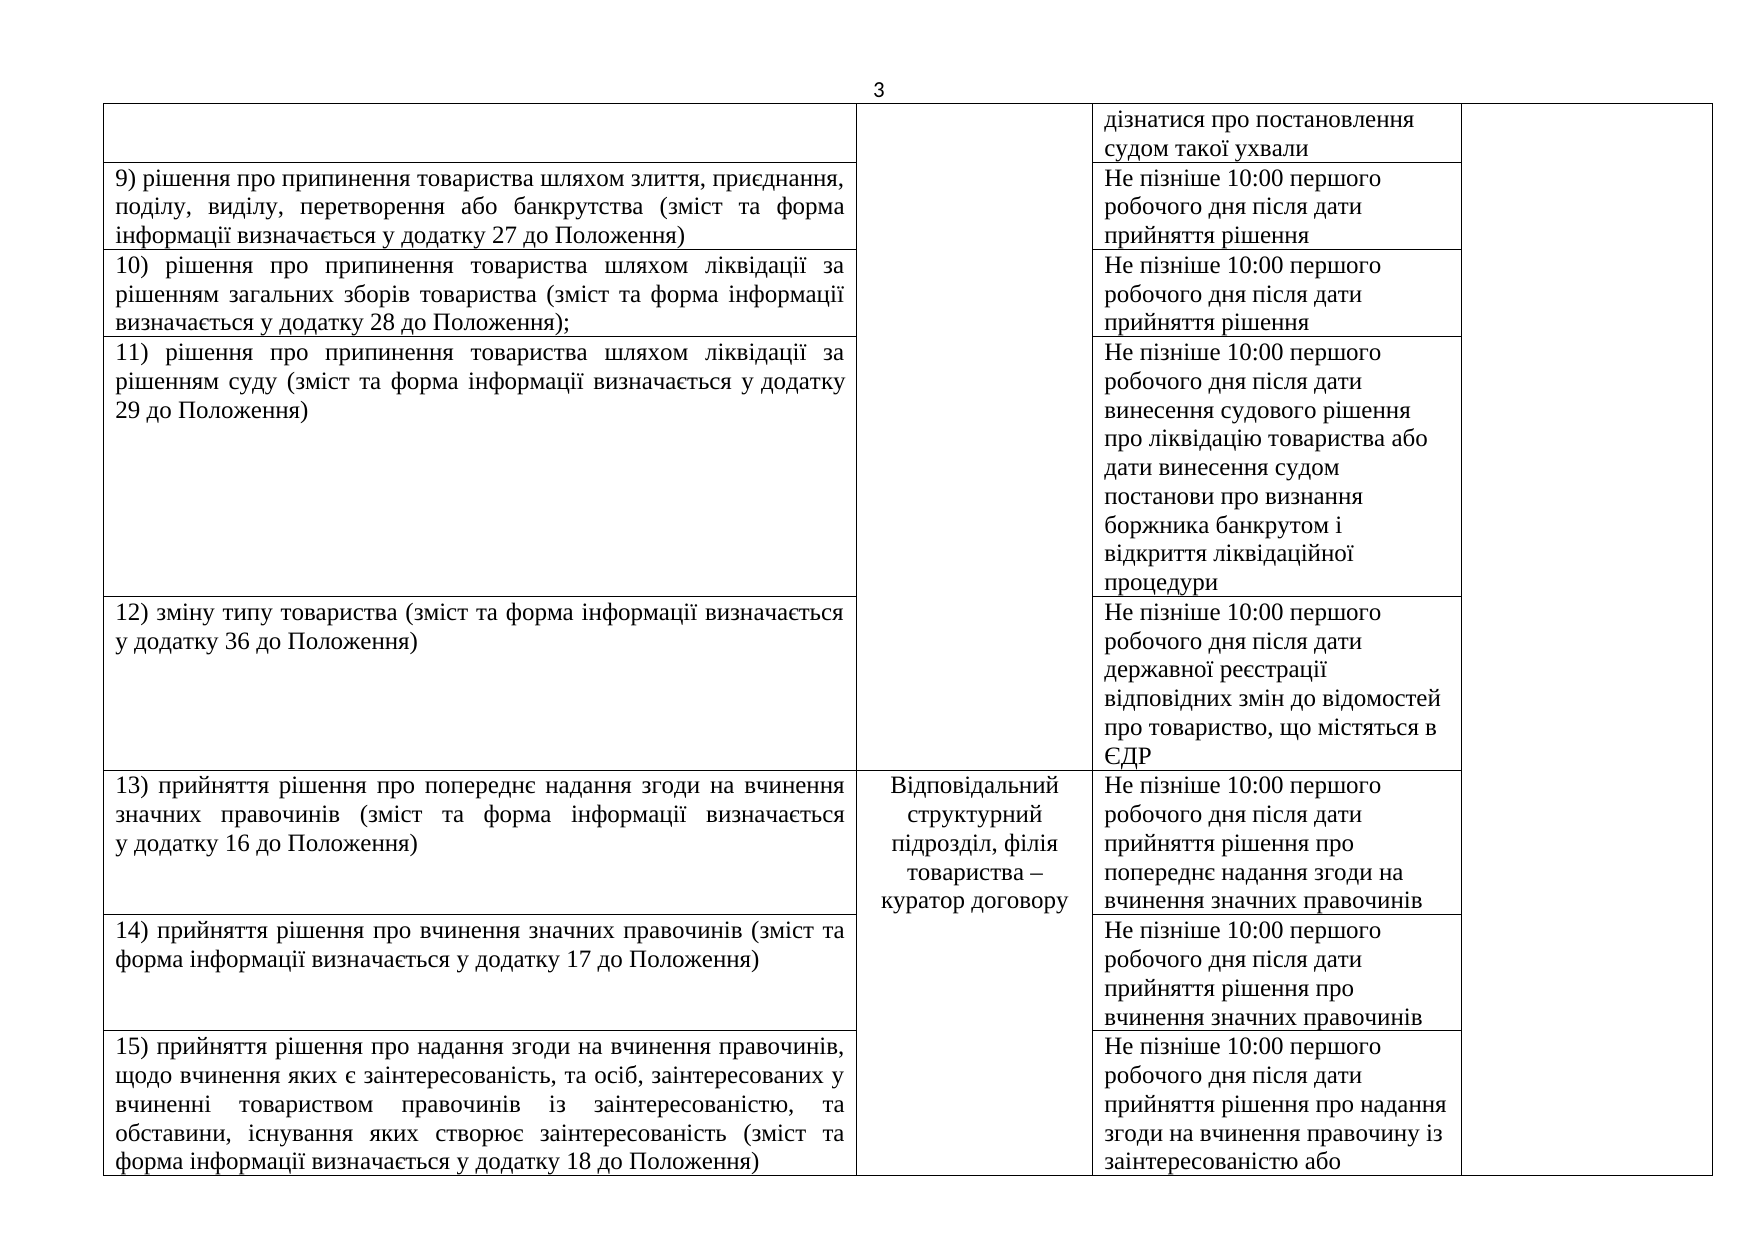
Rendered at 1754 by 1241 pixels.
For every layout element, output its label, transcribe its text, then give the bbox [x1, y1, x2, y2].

table_cell Не пізніше 10:00 першого робочого дня після дати державної реєстрації відповідних змін до відомостей про товариство, що містяться в ЄДР [1093, 597, 1461, 769]
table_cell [1093, 1031, 1461, 1175]
table_cell 13) прийняття рішення про попереднє надання згоди на вчинення значних правочинів (зміст та форма інформації визначається у додатку 16 до Положення) [104, 771, 856, 914]
table_cell Не пізніше 10:00 першого робочого дня після дати винесення судового рішення про ліквідацію товариства або дати винесення судом постанови про визнання боржника банкрутом і відкриття ліквідаційної процедури [1093, 337, 1461, 596]
table_cell Не пізніше 10:00 першого робочого дня після дати прийняття рішення про вчинення значних правочинів [1093, 915, 1461, 1030]
table_cell 10) рішення про припинення товариства шляхом ліквідації за рішенням загальних зборів товариства (зміст та форма інформації визначається у додатку 28 до Положення); [104, 250, 856, 336]
table_cell 12) зміну типу товариства (зміст та форма інформації визначається у додатку 36 до Положення) [104, 597, 856, 769]
table_cell Не пізніше 10:00 першого робочого дня після дати прийняття рішення [1093, 163, 1461, 249]
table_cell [104, 104, 856, 162]
table_cell 9) рішення про припинення товариства шляхом злиття, приєднання, поділу, виділу, перетворення або банкрутства (зміст та форма інформації визначається у додатку 27 до Положення) [104, 163, 856, 249]
table_cell Відповідальний структурний підрозділ, філія товариства – куратор договору [857, 771, 1092, 1175]
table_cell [1093, 104, 1461, 162]
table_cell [104, 1031, 856, 1175]
table_cell 11) рішення про припинення товариства шляхом ліквідації за рішенням суду (зміст та форма інформації визначається у додатку 29 до Положення) [104, 337, 856, 596]
table_cell 14) прийняття рішення про вчинення значних правочинів (зміст та форма інформації визначається у додатку 17 до Положення) [104, 915, 856, 1030]
table_cell Не пізніше 10:00 першого робочого дня після дати прийняття рішення про попереднє надання згоди на вчинення значних правочинів [1093, 771, 1461, 914]
table_cell Не пізніше 10:00 першого робочого дня після дати прийняття рішення [1093, 250, 1461, 336]
